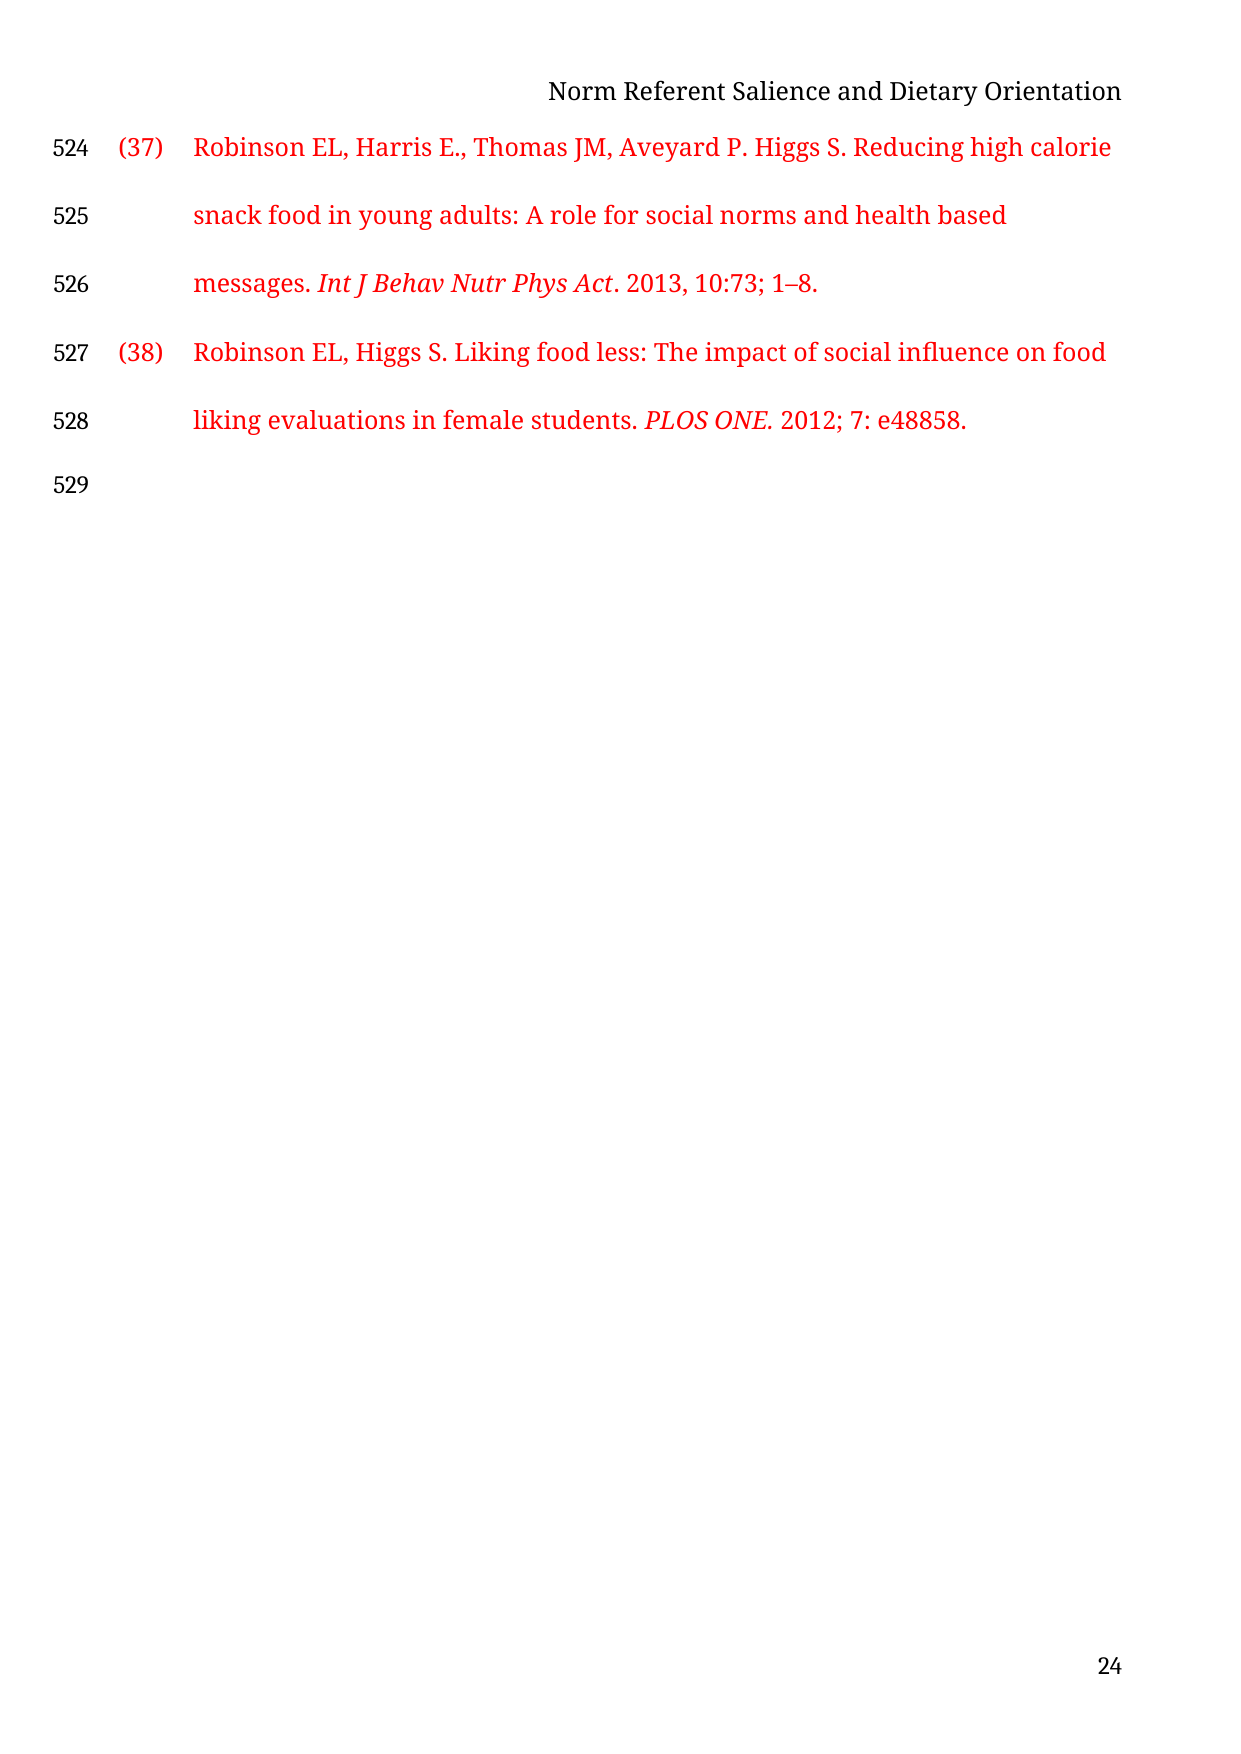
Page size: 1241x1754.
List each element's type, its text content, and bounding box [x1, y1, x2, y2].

text (38) Robinson EL, Higgs S. Liking food less: The impact of social influence on food liking evaluations in female students. PLOS ONE. 2012; 7: e48858. [118, 334, 1122, 436]
text (37) Robinson EL, Harris E., Thomas JM, Aveyard P. Higgs S. Reducing high calorie snack food in young adults: A role for social norms and health based messages. Int J Behav Nutr Phys Act. 2013, 10:73; 1–8. [118, 130, 1122, 300]
